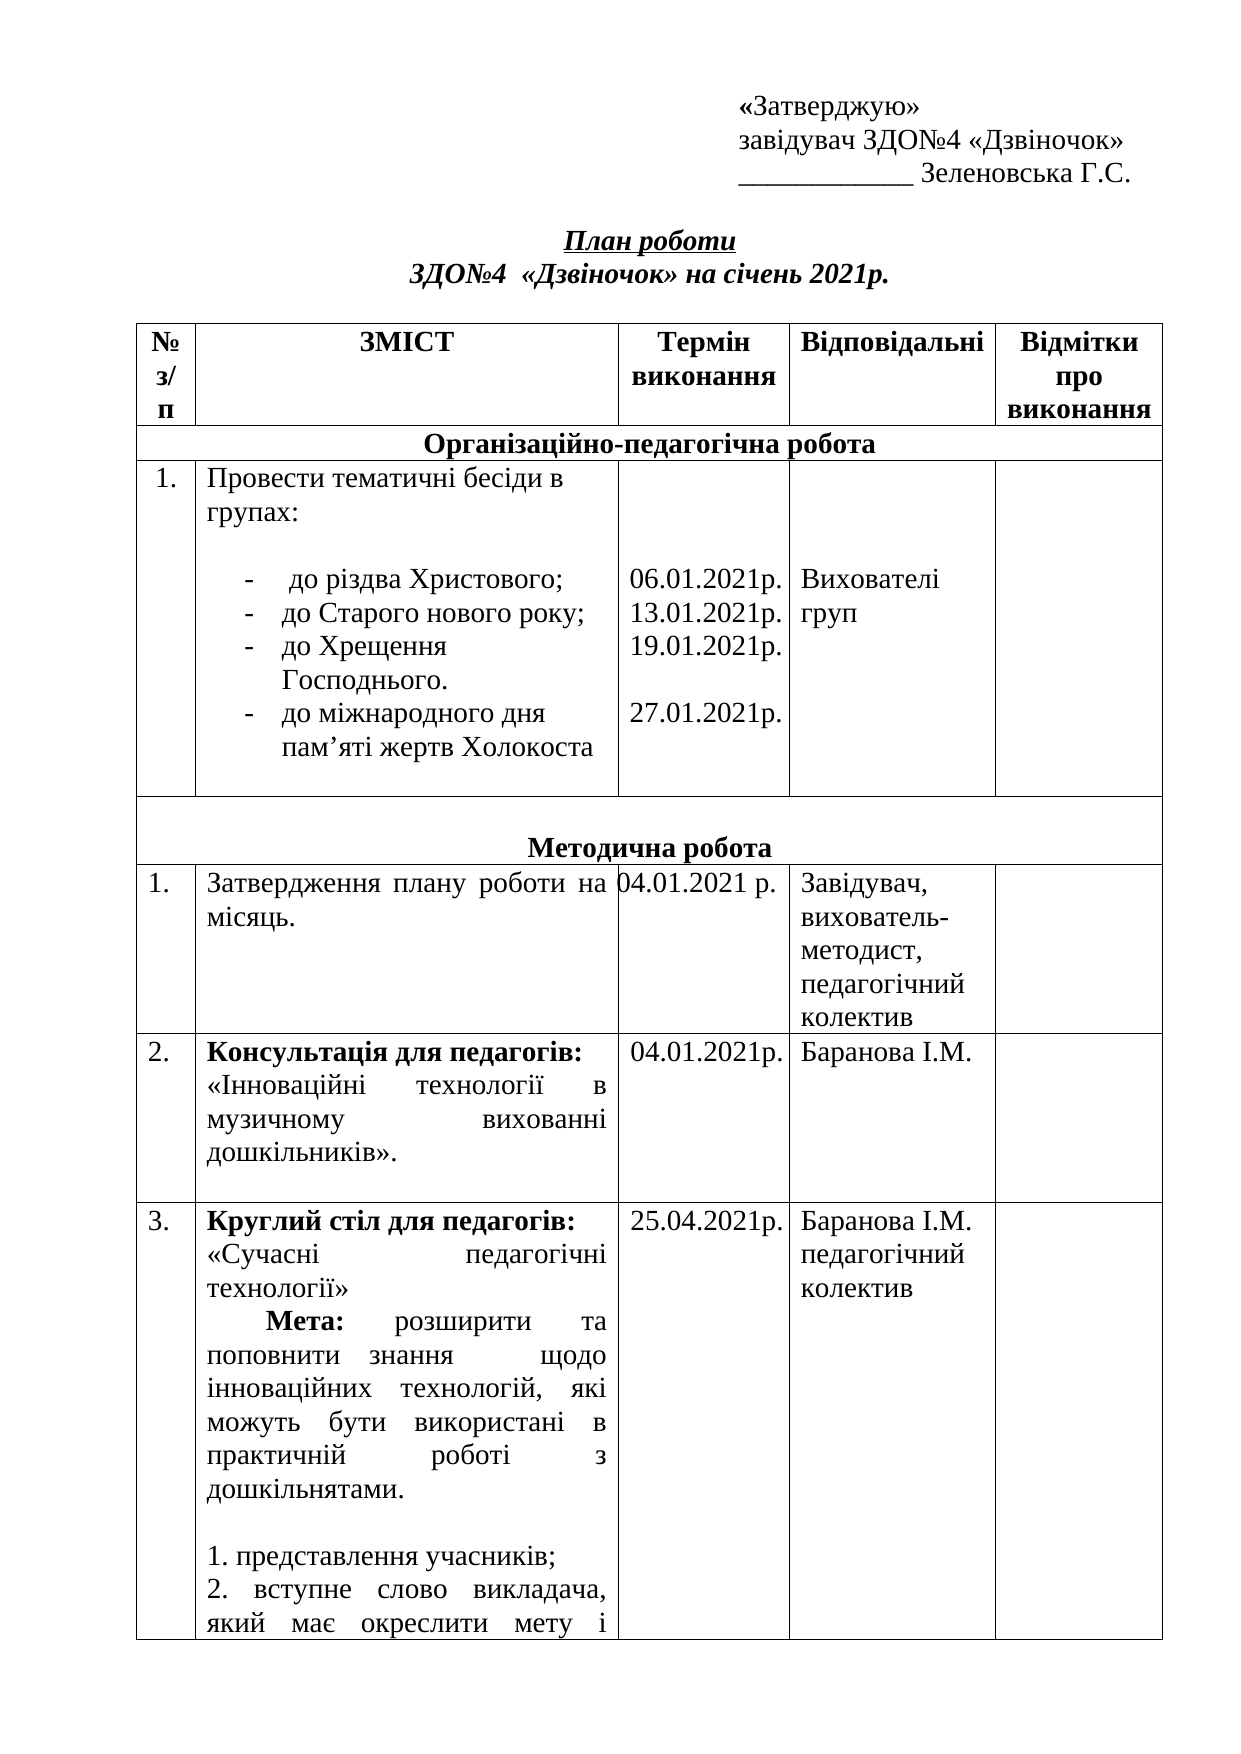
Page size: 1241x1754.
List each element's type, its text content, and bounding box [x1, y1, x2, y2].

table_cell Методична робота [137, 797, 1162, 864]
table_cell Завідувач, вихователь-методист, педагогічний колектив [790, 865, 995, 1033]
table_cell Затвердження плану роботи на місяць. [196, 865, 618, 1033]
table_cell [996, 1203, 1162, 1639]
text ____________ Зеленовська Г.С. [738, 156, 1152, 189]
table_cell Організаційно-педагогічна робота [137, 426, 1162, 459]
text План роботи [148, 223, 1152, 256]
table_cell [790, 1203, 995, 1639]
table_header Термін виконання [619, 324, 789, 425]
table_cell 25.04.2021р. [619, 1203, 789, 1639]
table_cell 2. [137, 1034, 195, 1202]
text завідувач ЗДО№4 «Дзвіночок» [738, 122, 1152, 156]
table_cell Вихователі груп [790, 461, 995, 796]
table_header Відмітки про виконання [996, 324, 1162, 425]
table_header № з/п [137, 324, 195, 425]
table_cell Консультація для педагогів: «Інноваційні технології в музичному вихованні дошкільників». [196, 1034, 618, 1202]
table_header Відповідальні [790, 324, 995, 425]
table_cell [996, 865, 1162, 1033]
text «Затверджую» [738, 88, 1152, 122]
table_cell Провести тематичні бесіди в групах: до різдва Христового; до Старого нового року; до Хрещення Господнього. до міжнародного дня пам’яті жертв Холокоста [196, 461, 618, 796]
text ЗДО№4 «Дзвіночок» на січень 2021р. [148, 256, 1152, 290]
table_cell [996, 461, 1162, 796]
table_cell Баранова І.М. [790, 1034, 995, 1202]
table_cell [196, 1203, 618, 1639]
table_header ЗМІСТ [196, 324, 618, 425]
table_cell 06.01.2021р. 13.01.2021р. 19.01.2021р. 27.01.2021р. [619, 461, 789, 796]
table_cell 1. [137, 461, 195, 796]
table_cell 1. [137, 865, 195, 1033]
table_cell [996, 1034, 1162, 1202]
table_cell 04.01.2021р. [619, 1034, 789, 1202]
table_cell 3. [137, 1203, 195, 1639]
table_cell 04.01.2021 р. [619, 865, 789, 1033]
